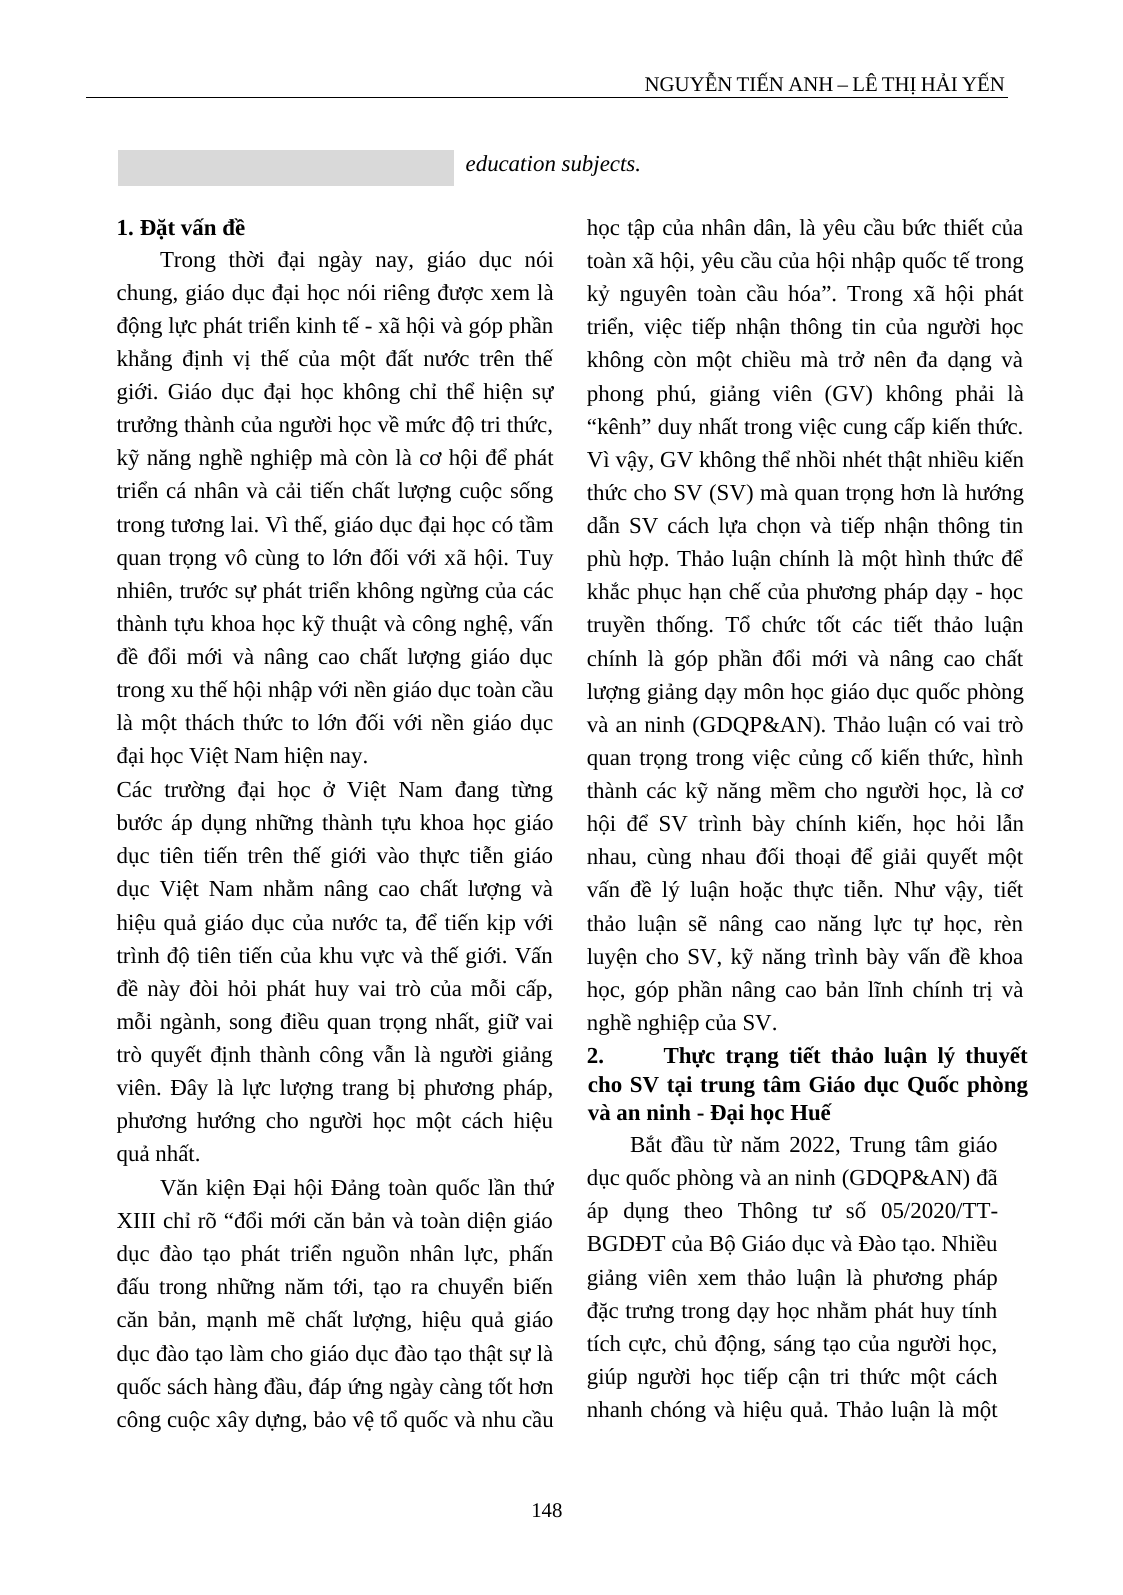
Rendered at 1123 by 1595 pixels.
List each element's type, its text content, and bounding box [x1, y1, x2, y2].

subtitle Đặt vấn đề [116, 214, 558, 240]
text Các trường đại học ở Việt Nam đang từng bước áp dụng những thành tựu khoa học giáo dục tiên tiến trên thế giới vào thực tiễn giáo dục Việt Nam nhằm nâng cao chất lượng và hiệu quả giáo dục của nước ta, để tiến kịp với trình độ tiên tiến của khu vực và thế giới. Vấn đề này đòi hỏi phát huy vai trò của mỗi cấp, mỗi ngành, song điều quan trọng nhất, giữ vai trò quyết định thành công vẫn là người giảng viên. Đây là lực lượng trang bị phương pháp, phương hướng cho người học một cách hiệu quả nhất. [116, 776, 554, 1167]
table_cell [118, 150, 454, 186]
text Trong thời đại ngày nay, giáo dục nói chung, giáo dục đại học nói riêng được xem là động lực phát triển kinh tế - xã hội và góp phần khẳng định vị thế của một đất nước trên thế giới. Giáo dục đại học không chỉ thể hiện sự trưởng thành của người học về mức độ tri thức, kỹ năng nghề nghiệp mà còn là cơ hội để phát triển cá nhân và cải tiến chất lượng cuộc sống trong tương lai. Vì thế, giáo dục đại học có tầm quan trọng vô cùng to lớn đối với xã hội. Tuy nhiên, trước sự phát triển không ngừng của các thành tựu khoa học kỹ thuật và công nghệ, vấn đề đổi mới và nâng cao chất lượng giáo dục trong xu thế hội nhập với nền giáo dục toàn cầu là một thách thức to lớn đối với nền giáo dục đại học Việt Nam hiện nay. [116, 246, 554, 769]
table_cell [454, 150, 1045, 186]
text Văn kiện Đại hội Đảng toàn quốc lần thứ XIII chỉ rõ “đổi mới căn bản và toàn diện giáo dục đào tạo phát triển nguồn nhân lực, phấn đấu trong những năm tới, tạo ra chuyển biến căn bản, mạnh mẽ chất lượng, hiệu quả giáo dục đào tạo làm cho giáo dục đào tạo thật sự là quốc sách hàng đầu, đáp ứng ngày càng tốt hơn công cuộc xây dựng, bảo vệ tổ quốc và nhu cầu học tập của nhân dân, là yêu cầu bức thiết của toàn xã hội, yêu cầu của hội nhập quốc tế trong kỷ nguyên toàn cầu hóa”. Trong xã hội phát triển, việc tiếp nhận thông tin của người học không còn một chiều mà trở nên đa dạng và phong phú, giảng viên (GV) không phải là “kênh” duy nhất trong việc cung cấp kiến thức. Vì vậy, GV không thể nhồi nhét thật nhiều kiến thức cho SV (SV) mà quan trọng hơn là hướng dẫn SV cách lựa chọn và tiếp nhận thông tin phù hợp. Thảo luận chính là một hình thức để khắc phục hạn chế của phương pháp dạy - học truyền thống. Tổ chức tốt các tiết thảo luận chính là góp phần đổi mới và nâng cao chất lượng giảng dạy môn học giáo dục quốc phòng và an ninh (GDQP&AN). Thảo luận có vai trò quan trọng trong việc củng cố kiến thức, hình thành các kỹ năng mềm cho người học, là cơ hội để SV trình bày chính kiến, học hỏi lẫn nhau, cùng nhau đối thoại để giải quyết một vấn đề lý luận hoặc thực tiễn. Như vậy, tiết thảo luận sẽ nâng cao năng lực tự học, rèn luyện cho SV, kỹ năng trình bày vấn đề khoa học, góp phần nâng cao bản lĩnh chính trị và nghề nghiệp của SV. [116, 1174, 554, 1432]
subtitle Thực trạng tiết thảo luận lý thuyết cho SV tại trung tâm Giáo dục Quốc phòng và an ninh - Đại học Huế [587, 1042, 1028, 1126]
text Văn kiện Đại hội Đảng toàn quốc lần thứ XIII chỉ rõ “đổi mới căn bản và toàn diện giáo dục đào tạo phát triển nguồn nhân lực, phấn đấu trong những năm tới, tạo ra chuyển biến căn bản, mạnh mẽ chất lượng, hiệu quả giáo dục đào tạo làm cho giáo dục đào tạo thật sự là quốc sách hàng đầu, đáp ứng ngày càng tốt hơn công cuộc xây dựng, bảo vệ tổ quốc và nhu cầu học tập của nhân dân, là yêu cầu bức thiết của toàn xã hội, yêu cầu của hội nhập quốc tế trong kỷ nguyên toàn cầu hóa”. Trong xã hội phát triển, việc tiếp nhận thông tin của người học không còn một chiều mà trở nên đa dạng và phong phú, giảng viên (GV) không phải là “kênh” duy nhất trong việc cung cấp kiến thức. Vì vậy, GV không thể nhồi nhét thật nhiều kiến thức cho SV (SV) mà quan trọng hơn là hướng dẫn SV cách lựa chọn và tiếp nhận thông tin phù hợp. Thảo luận chính là một hình thức để khắc phục hạn chế của phương pháp dạy - học truyền thống. Tổ chức tốt các tiết thảo luận chính là góp phần đổi mới và nâng cao chất lượng giảng dạy môn học giáo dục quốc phòng và an ninh (GDQP&AN). Thảo luận có vai trò quan trọng trong việc củng cố kiến thức, hình thành các kỹ năng mềm cho người học, là cơ hội để SV trình bày chính kiến, học hỏi lẫn nhau, cùng nhau đối thoại để giải quyết một vấn đề lý luận hoặc thực tiễn. Như vậy, tiết thảo luận sẽ nâng cao năng lực tự học, rèn luyện cho SV, kỹ năng trình bày vấn đề khoa học, góp phần nâng cao bản lĩnh chính trị và nghề nghiệp của SV. [587, 214, 1024, 1035]
